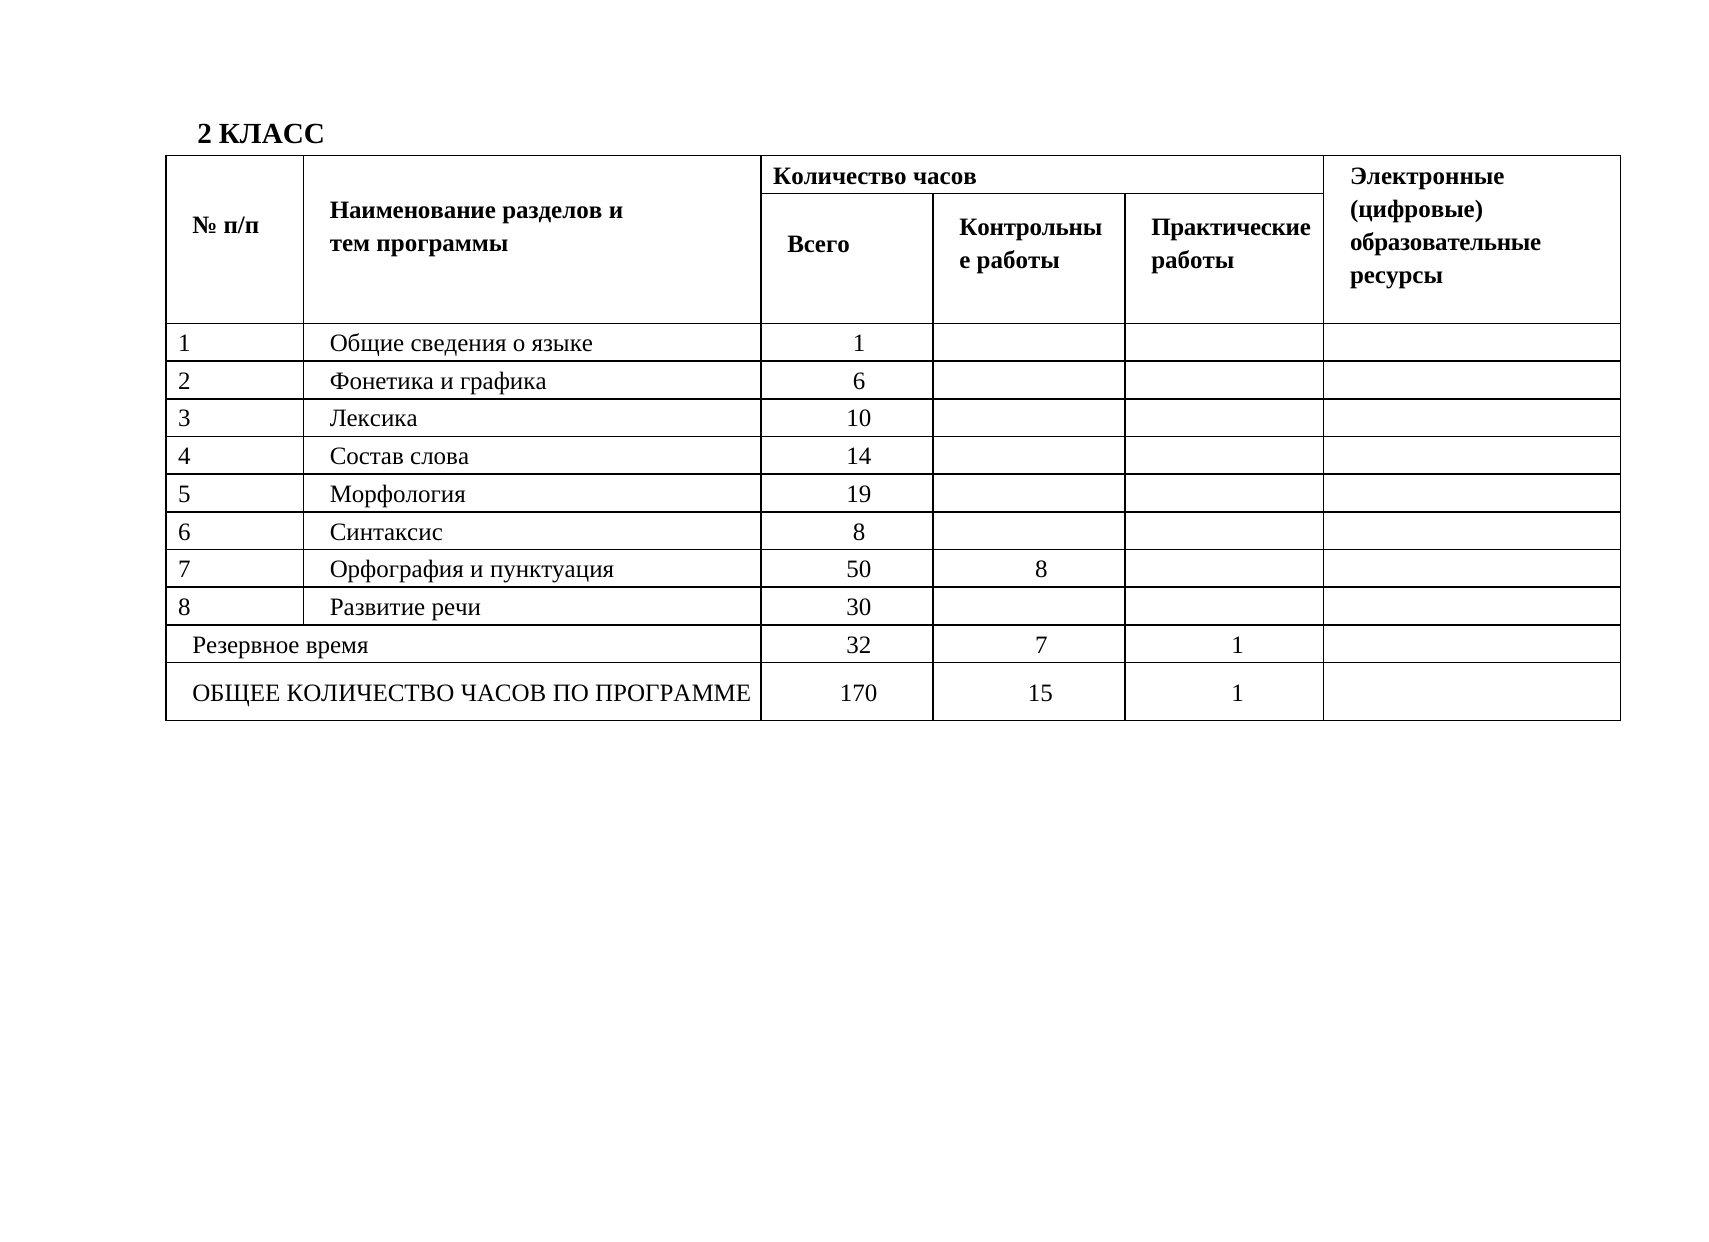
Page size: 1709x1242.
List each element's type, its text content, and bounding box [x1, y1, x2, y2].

table_cell [934, 324, 1124, 360]
table_header Электронные (цифровые) образовательные ресурсы [1324, 156, 1620, 322]
table_cell Практические работы [1126, 194, 1323, 322]
table_cell [934, 513, 1124, 548]
table_header Количество часов [762, 156, 1323, 193]
table_cell 8 [167, 588, 303, 624]
table_cell 15 [934, 663, 1124, 720]
table_cell 2 [167, 362, 303, 398]
table_cell 1 [1126, 663, 1323, 720]
table_cell [1324, 513, 1620, 548]
table_cell [1324, 324, 1620, 360]
table_cell Морфология [304, 475, 760, 511]
table_cell 6 [762, 362, 932, 398]
table_cell [934, 588, 1124, 624]
table_cell [934, 437, 1124, 473]
table_cell [1126, 400, 1323, 436]
table_cell [1324, 626, 1620, 662]
table_cell [1324, 362, 1620, 398]
table_cell [1324, 588, 1620, 624]
table_cell Развитие речи [304, 588, 760, 624]
table_cell [1126, 513, 1323, 548]
table_cell Всего [762, 194, 932, 322]
table_cell Лексика [304, 400, 760, 436]
table_cell ОБЩЕЕ КОЛИЧЕСТВО ЧАСОВ ПО ПРОГРАММЕ [167, 663, 760, 720]
table_cell [1324, 475, 1620, 511]
table_cell [1324, 437, 1620, 473]
list КЛАСС [197, 116, 1633, 150]
table_cell [1126, 588, 1323, 624]
table_cell 7 [167, 550, 303, 586]
table_cell [1126, 475, 1323, 511]
table_cell [1126, 362, 1323, 398]
table_cell Резервное время [167, 626, 760, 662]
table_cell [934, 362, 1124, 398]
table_cell 8 [934, 550, 1124, 586]
table_cell [1324, 663, 1620, 720]
table_cell Фонетика и графика [304, 362, 760, 398]
table_cell Контрольны е работы [934, 194, 1124, 322]
table_cell 19 [762, 475, 932, 511]
table_cell Синтаксис [304, 513, 760, 548]
table_cell [1126, 437, 1323, 473]
table_cell 1 [1126, 626, 1323, 662]
table_header Наименование разделов и тем программы [304, 156, 760, 322]
table_cell 5 [167, 475, 303, 511]
table_cell [934, 400, 1124, 436]
table_cell 4 [167, 437, 303, 473]
table_cell Общие сведения о языке [304, 324, 760, 360]
table_cell 50 [762, 550, 932, 586]
table_cell 1 [762, 324, 932, 360]
table_cell 30 [762, 588, 932, 624]
table_cell 8 [762, 513, 932, 548]
table_cell 10 [762, 400, 932, 436]
table_cell 1 [167, 324, 303, 360]
table_cell [934, 475, 1124, 511]
table_cell Орфография и пунктуация [304, 550, 760, 586]
table_cell [1126, 324, 1323, 360]
table_cell 32 [762, 626, 932, 662]
table_cell 170 [762, 663, 932, 720]
table_cell 7 [934, 626, 1124, 662]
table_header № п/п [167, 156, 303, 322]
table_cell [1324, 550, 1620, 586]
table_cell [1324, 400, 1620, 436]
table_cell Состав слова [304, 437, 760, 473]
table_cell [1126, 550, 1323, 586]
table_cell 14 [762, 437, 932, 473]
table_cell 6 [167, 513, 303, 548]
table_cell 3 [167, 400, 303, 436]
